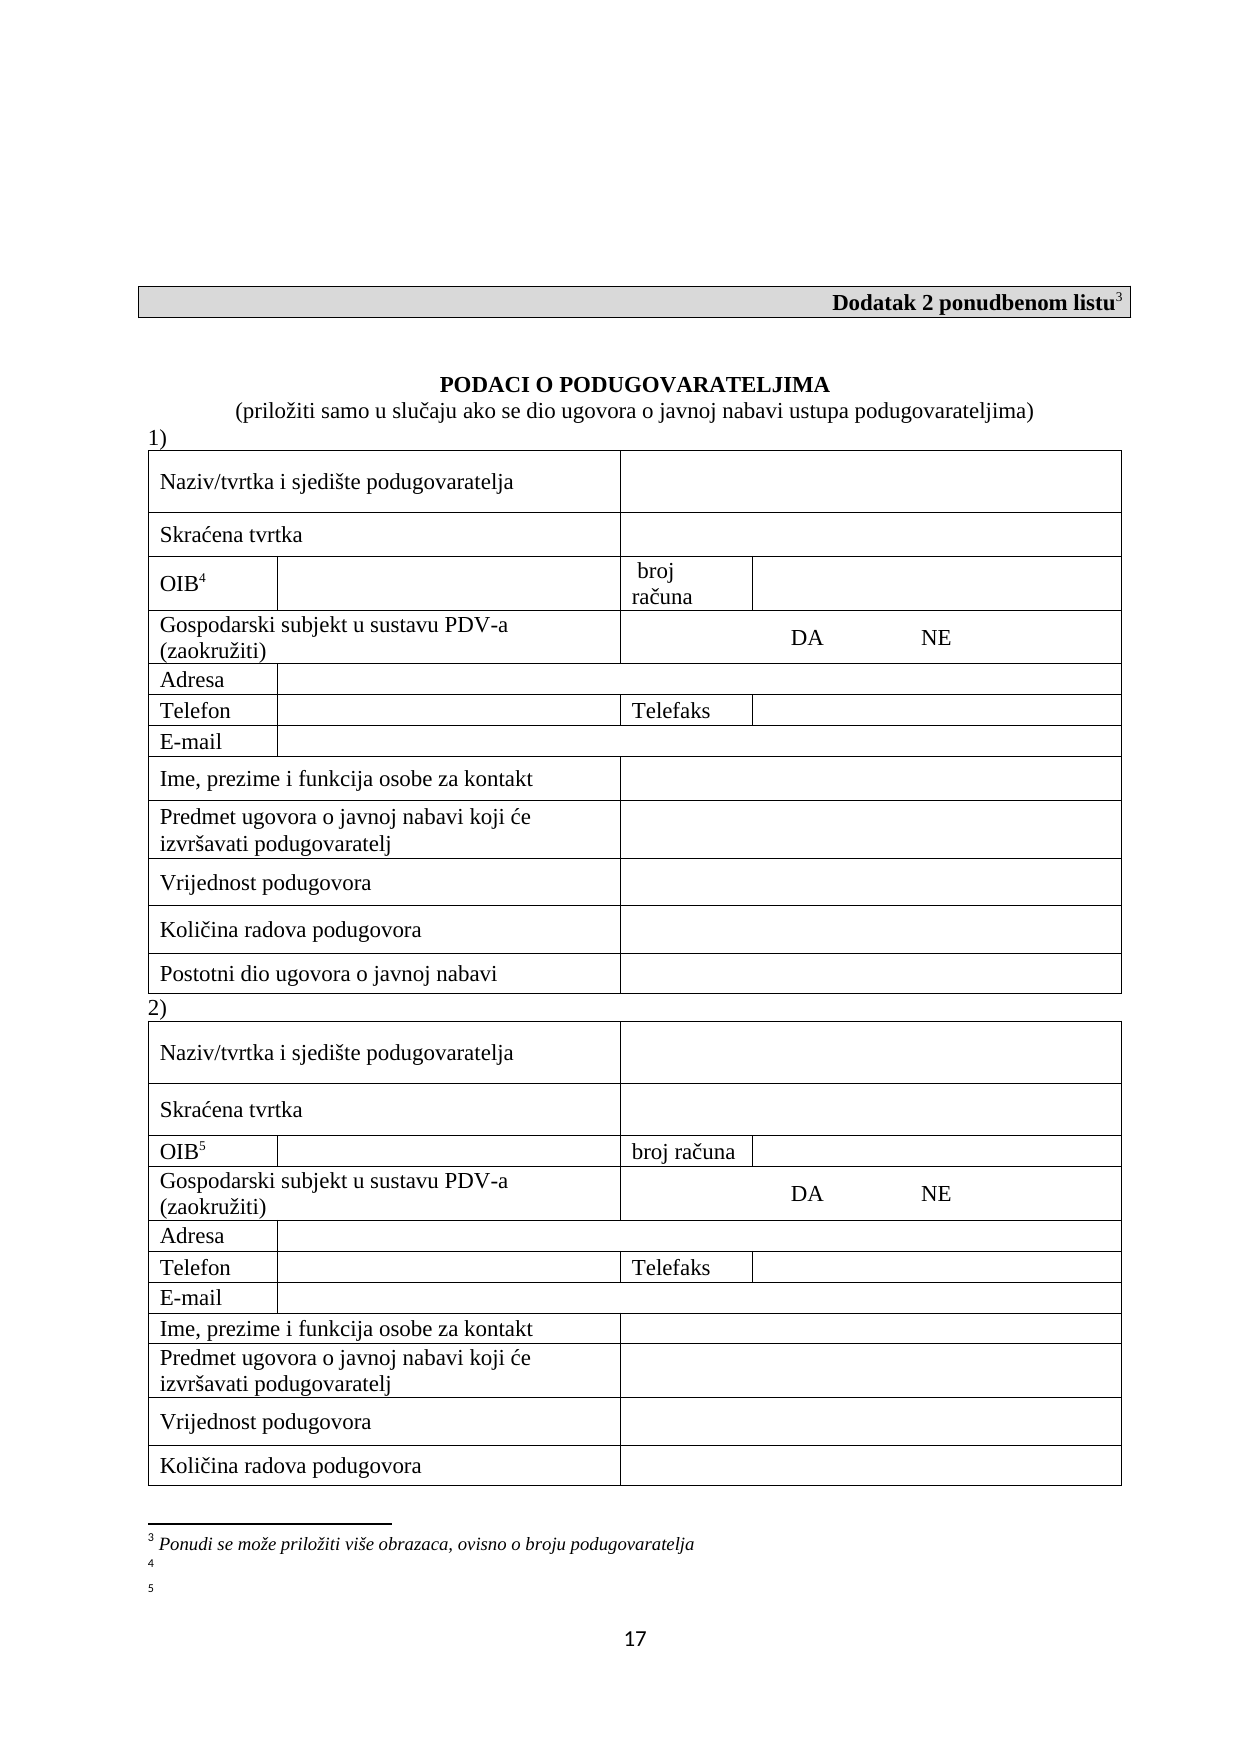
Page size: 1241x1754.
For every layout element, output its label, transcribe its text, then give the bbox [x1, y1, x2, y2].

table_cell [621, 1084, 1121, 1135]
table_cell [278, 557, 620, 609]
table_cell Skraćena tvrtka [149, 513, 620, 556]
table_cell Predmet ugovora o javnoj nabavi koji će izvršavati podugovaratelj [149, 801, 620, 858]
table_cell Gospodarski subjekt u sustavu PDV-a (zaokružiti) [149, 1167, 620, 1220]
table_cell Telefaks [621, 695, 752, 725]
table_cell Predmet ugovora o javnoj nabavi koji će izvršavati podugovaratelj [149, 1344, 620, 1397]
table_cell Vrijednost podugovora [149, 859, 620, 905]
table_cell [278, 1283, 1121, 1313]
text (priložiti samo u slučaju ako se dio ugovora o javnoj nabavi ustupa podugovarateljima) [148, 397, 1122, 423]
table_cell [621, 1446, 1121, 1485]
table_cell [621, 1314, 1121, 1343]
table_cell [621, 801, 1121, 858]
table_header Naziv/tvrtka i sjedište podugovaratelja [149, 451, 620, 512]
table_cell [278, 664, 1121, 694]
table_cell Postotni dio ugovora o javnoj nabavi [149, 954, 620, 993]
table_cell Telefon [149, 1252, 277, 1282]
table_cell [278, 726, 1121, 756]
table_cell E-mail [149, 1283, 277, 1313]
table_header Naziv/tvrtka i sjedište podugovaratelja [149, 1022, 620, 1082]
table_cell Količina radova podugovora [149, 1446, 620, 1485]
table_cell [753, 695, 1121, 725]
table_cell DA NE [621, 611, 1121, 663]
text Dodatak 2 ponudbenom listu [139, 287, 1130, 317]
table_cell Skraćena tvrtka [149, 1084, 620, 1135]
table_cell [753, 557, 1121, 609]
table_cell Ime, prezime i funkcija osobe za kontakt [149, 757, 620, 800]
table_cell broj računa [621, 557, 752, 609]
table_cell [753, 1136, 1121, 1166]
table_cell [621, 1398, 1121, 1445]
table_cell broj računa [621, 1136, 752, 1166]
table_cell Adresa [149, 664, 277, 694]
table_cell [621, 513, 1121, 556]
table_cell Gospodarski subjekt u sustavu PDV-a (zaokružiti) [149, 611, 620, 663]
table_cell [278, 695, 620, 725]
text 1) [148, 423, 1122, 450]
table_cell Ime, prezime i funkcija osobe za kontakt [149, 1314, 620, 1343]
table_cell Vrijednost podugovora [149, 1398, 620, 1445]
text PODACI O PODUGOVARATELJIMA [148, 371, 1122, 397]
table_cell Telefon [149, 695, 277, 725]
table_cell OIB [149, 557, 277, 609]
table_cell E-mail [149, 726, 277, 756]
table_header [621, 1022, 1121, 1082]
table_header [621, 451, 1121, 512]
table_cell [278, 1221, 1121, 1251]
table_cell Količina radova podugovora [149, 906, 620, 953]
table_cell [621, 1344, 1121, 1397]
table_cell [621, 859, 1121, 905]
table_cell [621, 954, 1121, 993]
table_cell OIB [149, 1136, 277, 1166]
table_cell [278, 1252, 620, 1282]
table_cell [278, 1136, 620, 1166]
table_cell [753, 1252, 1121, 1282]
table_cell Adresa [149, 1221, 277, 1251]
table_cell Telefaks [621, 1252, 752, 1282]
table_cell [621, 906, 1121, 953]
text 2) [148, 994, 1122, 1021]
table_cell [621, 757, 1121, 800]
table_cell DA NE [621, 1167, 1121, 1220]
